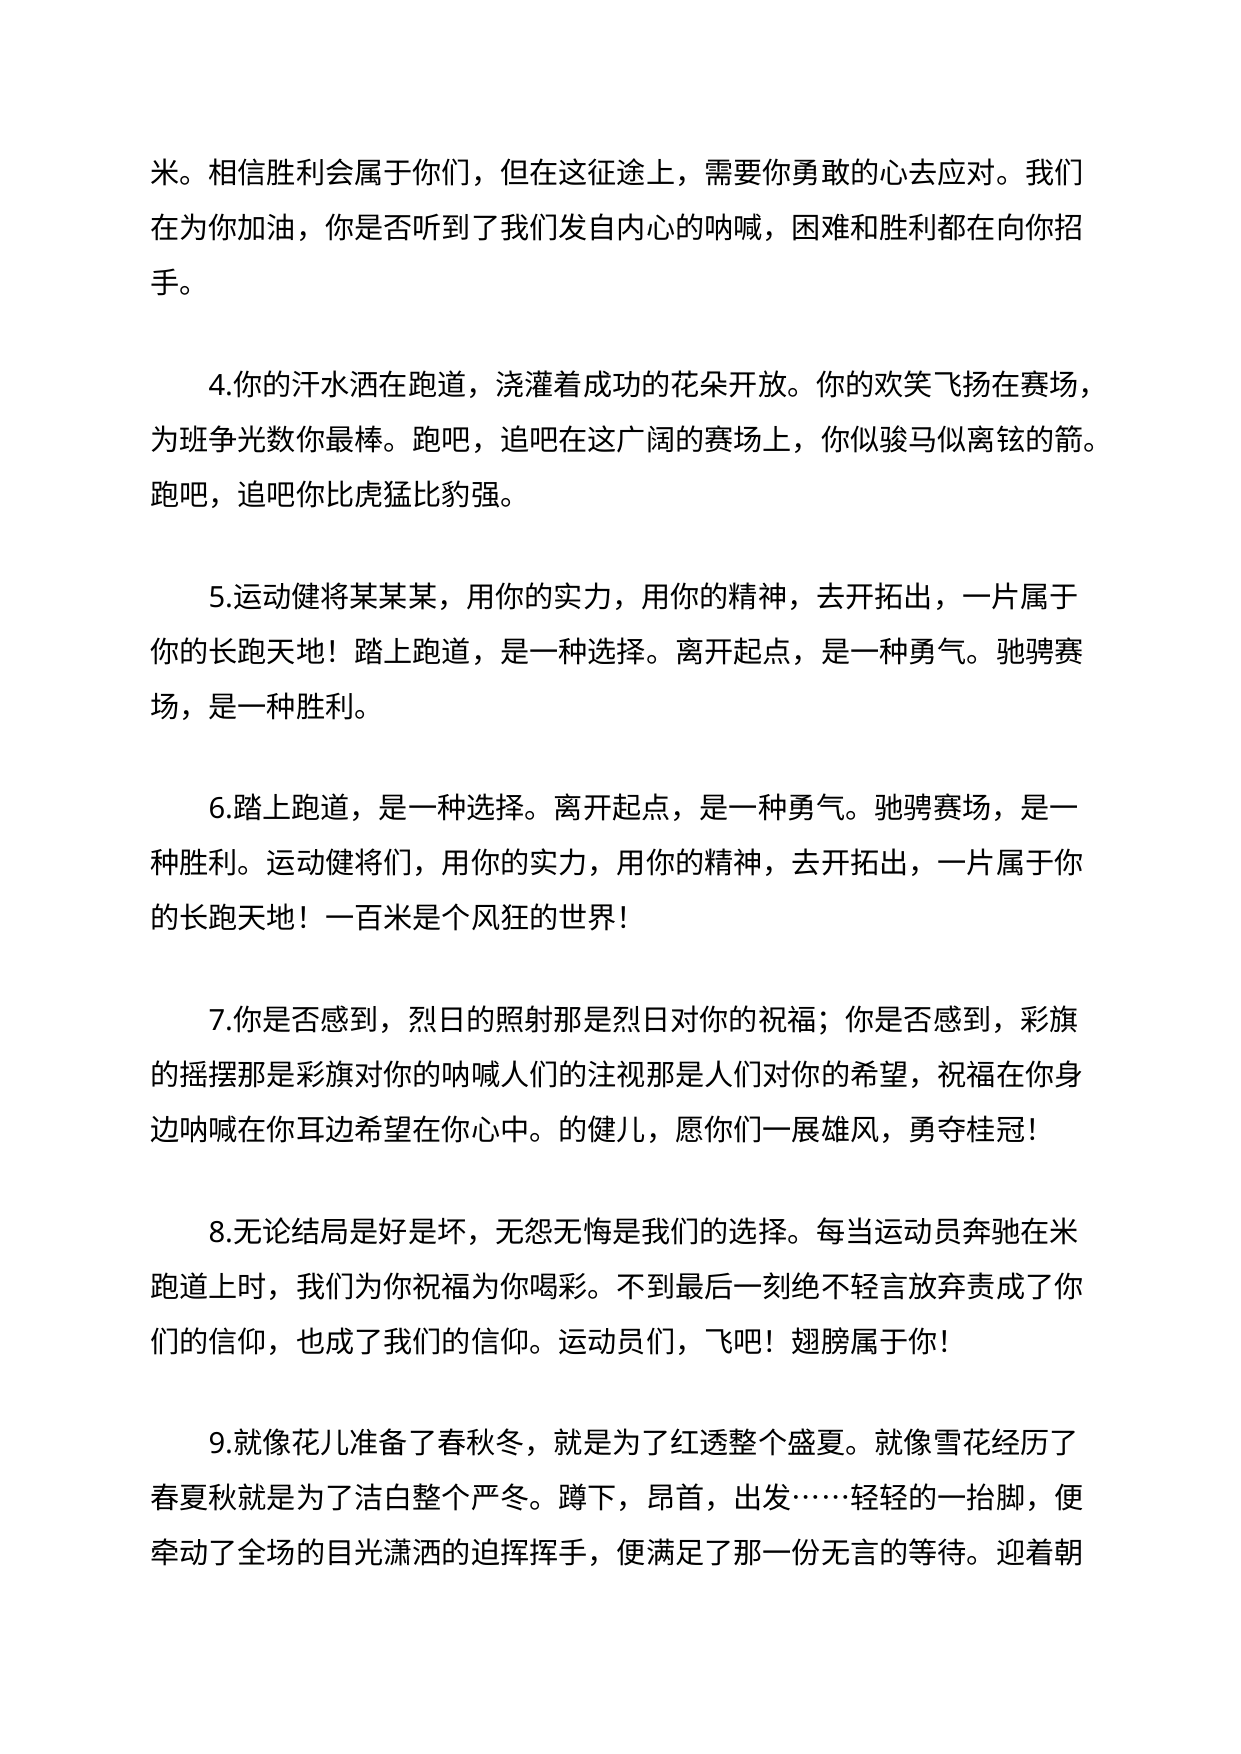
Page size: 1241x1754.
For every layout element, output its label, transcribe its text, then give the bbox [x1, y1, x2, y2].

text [150, 1420, 1090, 1572]
text 7.你是否感到，烈日的照射那是烈日对你的祝福；你是否感到，彩旗的摇摆那是彩旗对你的呐喊人们的注视那是人们对你的希望，祝福在你身边呐喊在你耳边希望在你心中。的健儿，愿你们一展雄风，勇夺桂冠！ [150, 997, 1090, 1149]
text 6.踏上跑道，是一种选择。离开起点，是一种勇气。驰骋赛场，是一种胜利。运动健将们，用你的实力，用你的精神，去开拓出，一片属于你的长跑天地！一百米是个风狂的世界！ [150, 785, 1090, 937]
text 8.无论结局是好是坏，无怨无悔是我们的选择。每当运动员奔驰在米跑道上时，我们为你祝福为你喝彩。不到最后一刻绝不轻言放弃责成了你们的信仰，也成了我们的信仰。运动员们，飞吧！翅膀属于你！ [150, 1208, 1090, 1360]
text 4.你的汗水洒在跑道，浇灌着成功的花朵开放。你的欢笑飞扬在赛场，为班争光数你最棒。跑吧，追吧在这广阔的赛场上，你似骏马似离铉的箭。跑吧，追吧你比虎猛比豹强。 [150, 362, 1090, 514]
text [150, 150, 1090, 302]
text 5.运动健将某某某，用你的实力，用你的精神，去开拓出，一片属于你的长跑天地！踏上跑道，是一种选择。离开起点，是一种勇气。驰骋赛场，是一种胜利。 [150, 573, 1090, 725]
